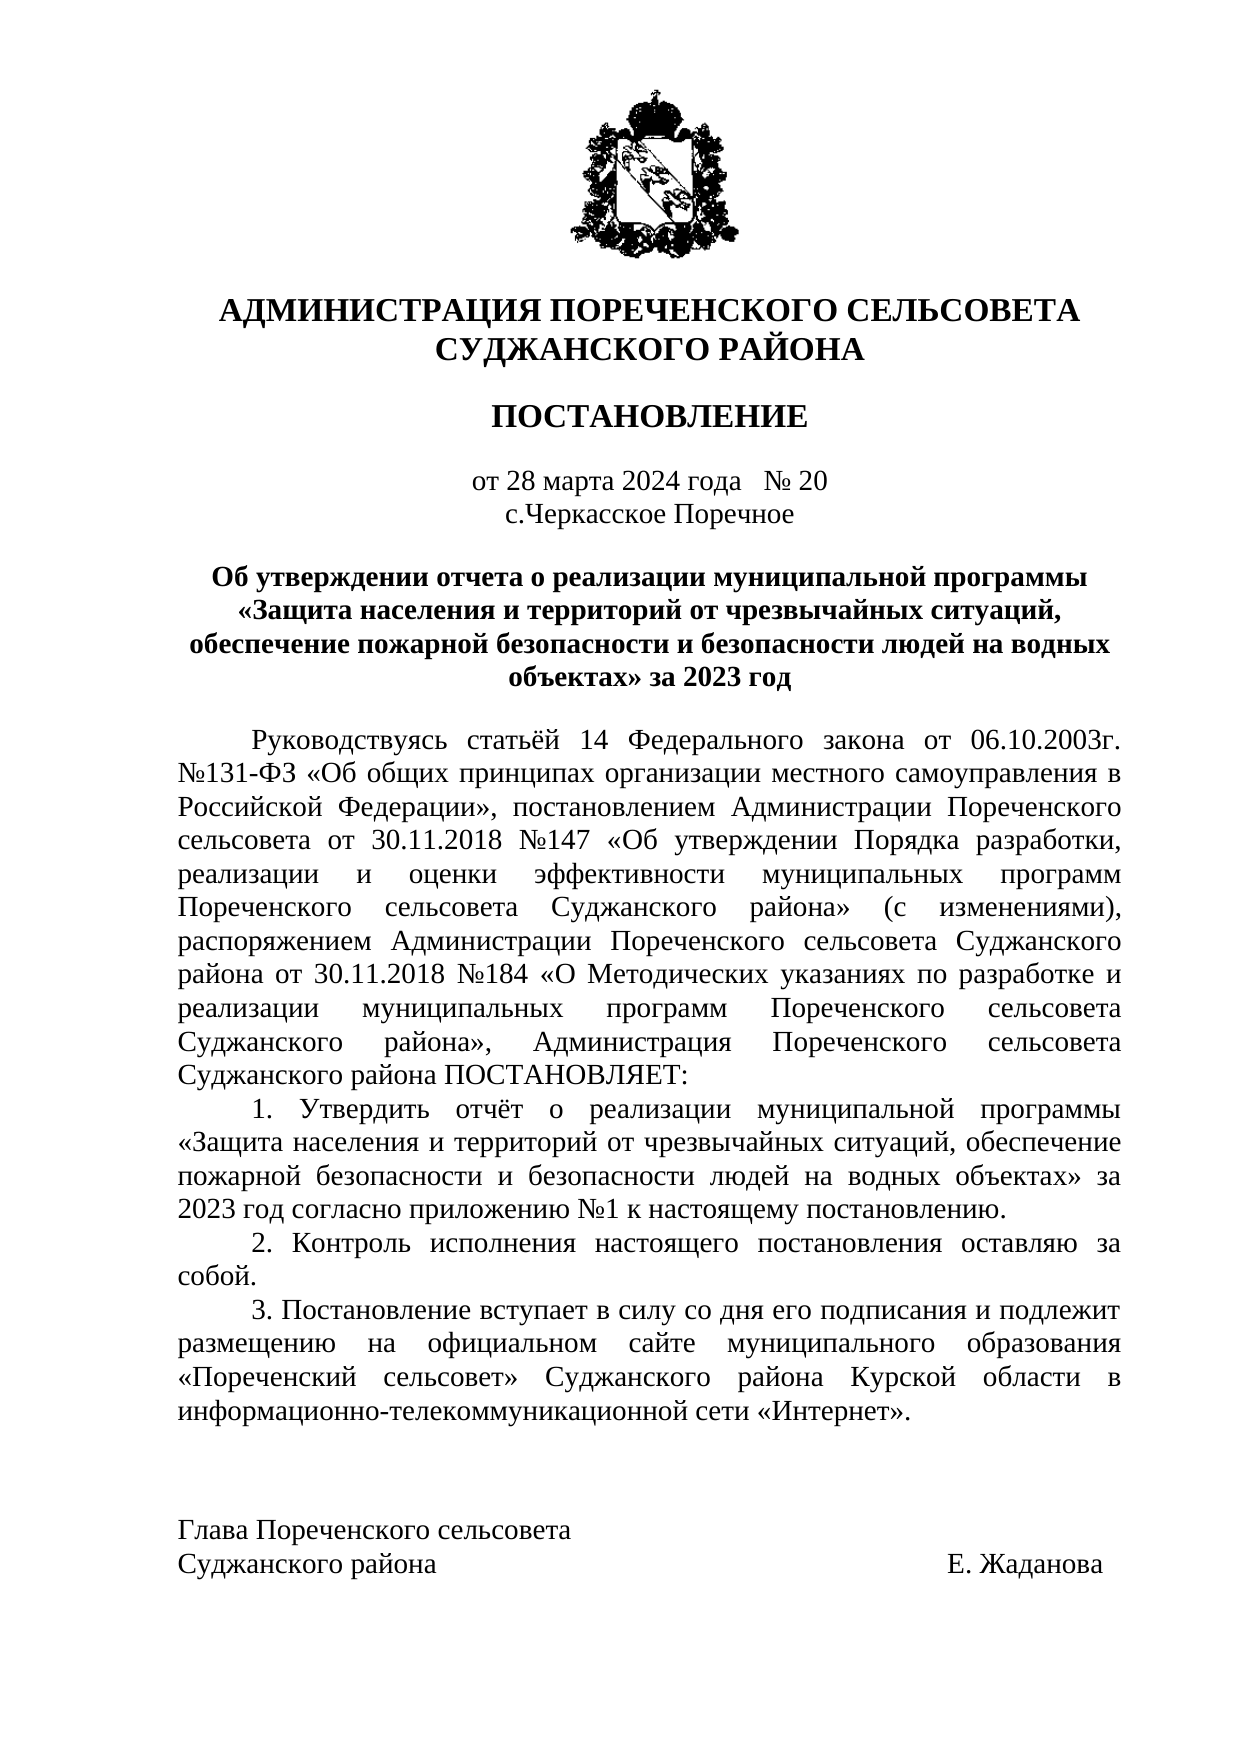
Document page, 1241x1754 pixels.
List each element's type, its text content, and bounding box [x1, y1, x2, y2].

text с.Черкасское Поречное [177, 497, 1122, 530]
text Руководствуясь статьёй 14 Федерального закона от 06.10.2003г. №131-ФЗ «Об общих принципах организации местного самоуправления в Российской Федерации», постановлением Администрации Пореченского сельсовета от 30.11.2018 №147 «Об утверждении Порядка разработки, реализации и оценки эффективности муниципальных программ Пореченского сельсовета Суджанского района» (с изменениями), распоряжением Администрации Пореченского сельсовета Суджанского района от 30.11.2018 №184 «О Методических указаниях по разработке и реализации муниципальных программ Пореченского сельсовета Суджанского района», Администрация Пореченского сельсовета Суджанского района ПОСТАНОВЛЯЕТ: [177, 722, 1122, 1091]
text Об утверждении отчета о реализации муниципальной программы «Защита населения и территорий от чрезвычайных ситуаций, обеспечение пожарной безопасности и безопасности людей на водных объектах» за 2023 год [177, 559, 1122, 693]
text 2. Контроль исполнения настоящего постановления оставляю за собой. [177, 1225, 1122, 1292]
title Глава Пореченского сельсовета [177, 1512, 1122, 1546]
text АДМИНИСТРАЦИЯ ПОРЕЧЕНСКОГО СЕЛЬСОВЕТА [177, 291, 1122, 329]
text СУДЖАНСКОГО РАЙОНА [177, 329, 1122, 367]
text Суджанского района Е. Жаданова [177, 1546, 1122, 1579]
picture [514, 57, 805, 266]
text 1. Утвердить отчёт о реализации муниципальной программы «Защита населения и территорий от чрезвычайных ситуаций, обеспечение пожарной безопасности и безопасности людей на водных объектах» за 2023 год согласно приложению №1 к настоящему постановлению. [177, 1091, 1122, 1225]
text 3. Постановление вступает в силу со дня его подписания и подлежит размещению на официальном сайте муниципального образования «Пореченский сельсовет» Суджанского района Курской области в информационно-телекоммуникационной сети «Интернет». [177, 1292, 1122, 1426]
text ПОСТАНОВЛЕНИЕ [177, 396, 1122, 434]
text от 28 марта 2024 года № 20 [177, 463, 1122, 497]
